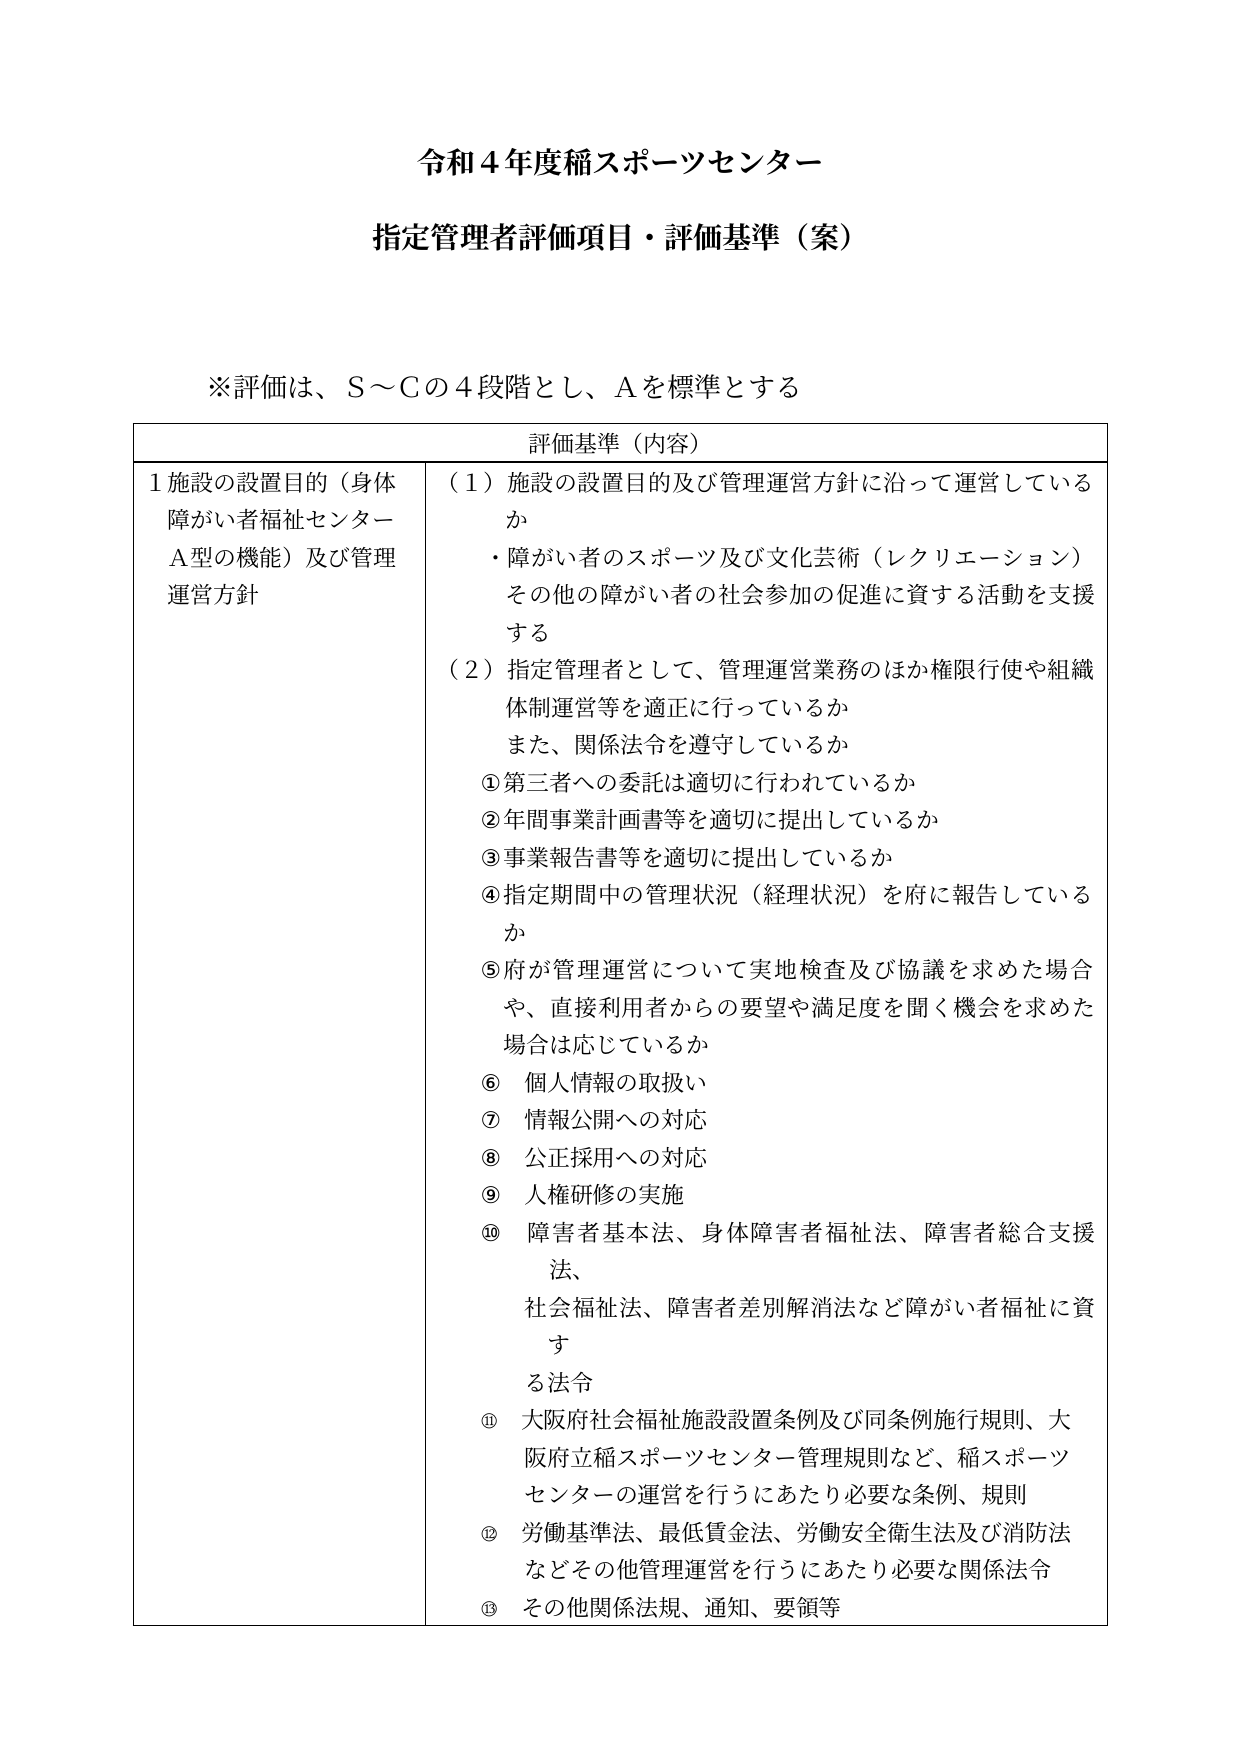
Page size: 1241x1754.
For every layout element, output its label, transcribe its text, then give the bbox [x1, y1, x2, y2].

text 令和４年度稲スポーツセンター [177, 123, 1063, 198]
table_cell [134, 463, 425, 1625]
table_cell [426, 463, 1107, 1625]
text 指定管理者評価項目・評価基準（案） [177, 198, 1063, 273]
table_header 評価基準（内容） [134, 424, 1107, 461]
text ※評価は、Ｓ～Ｃの４段階とし、Ａを標準とする [177, 348, 1063, 423]
